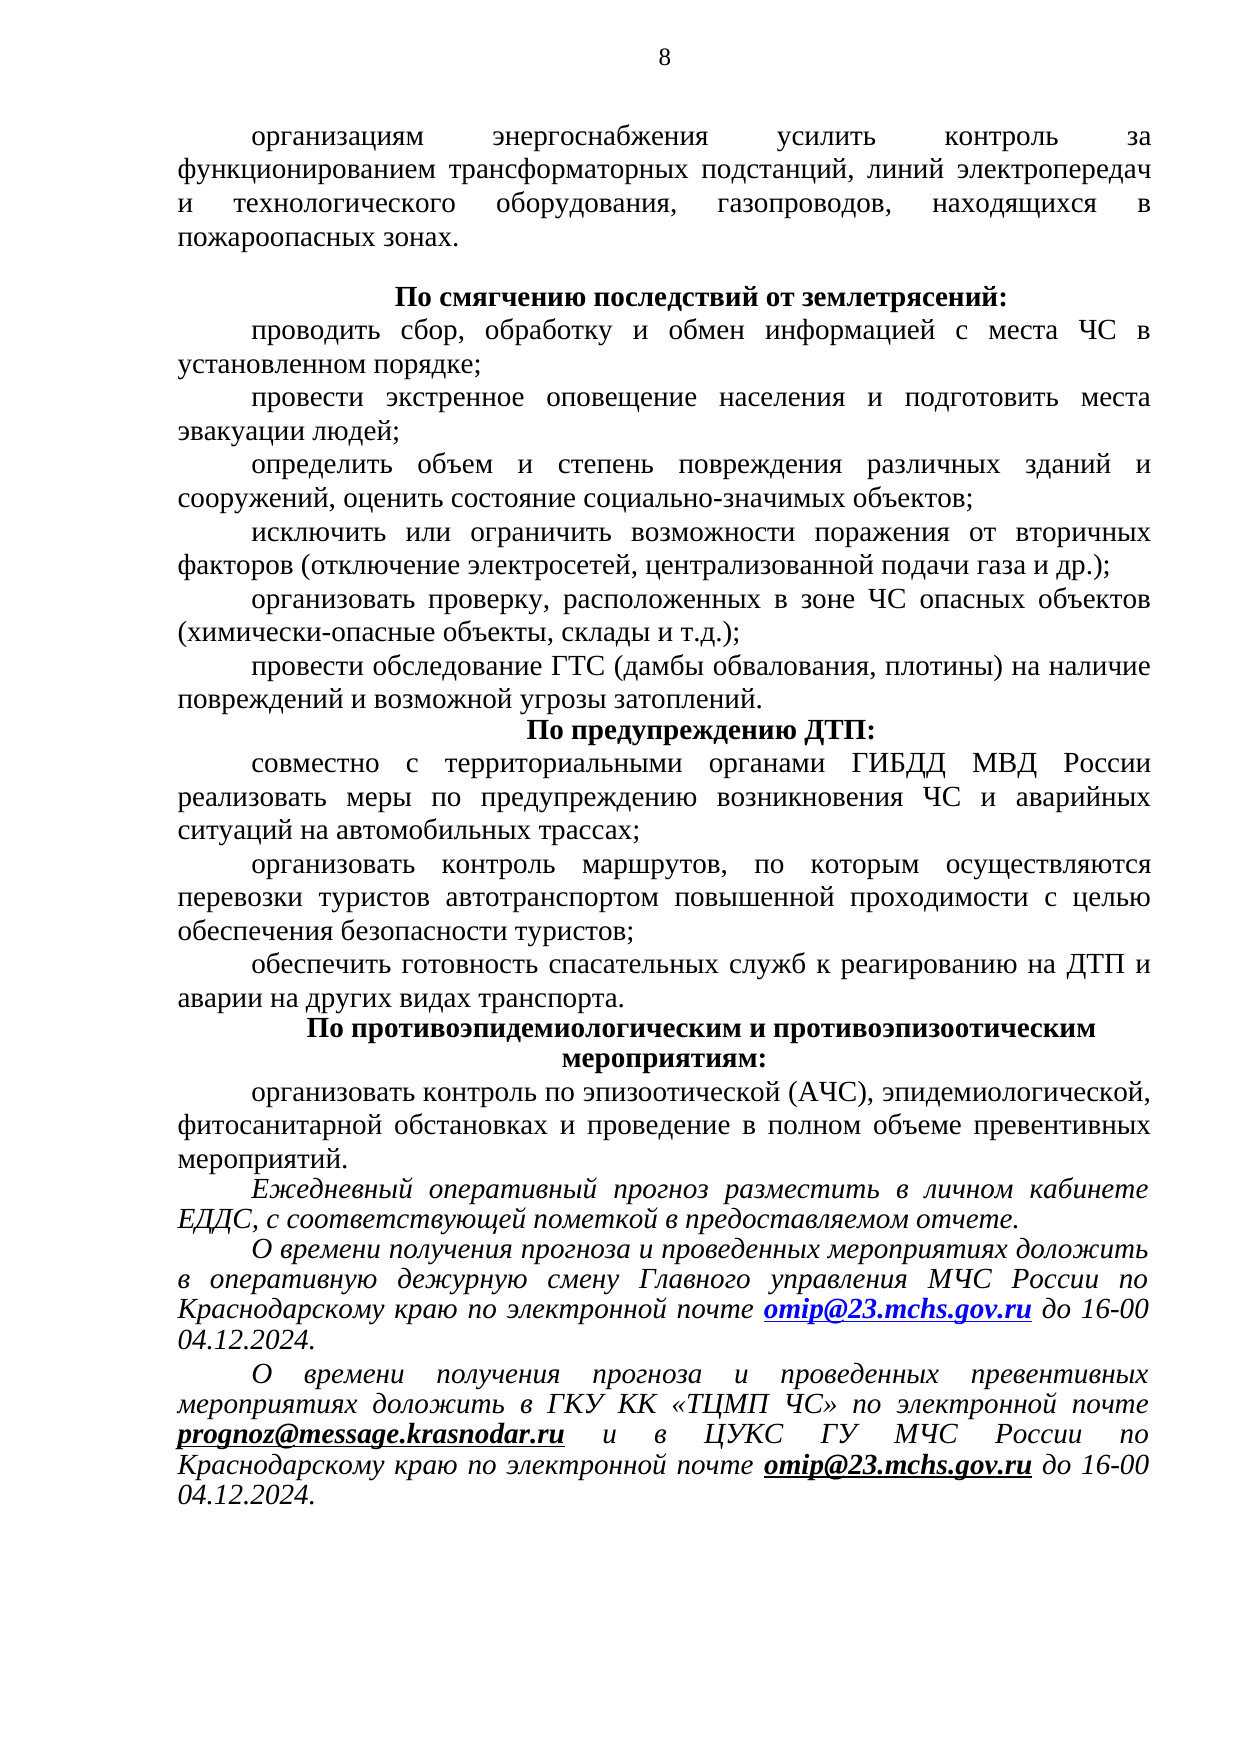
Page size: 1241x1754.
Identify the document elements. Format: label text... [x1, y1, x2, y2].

text По смягчению последствий от землетрясений: [177, 282, 1152, 312]
text проводить сбор, обработку и обмен информацией с места ЧС в установленном порядке; [177, 312, 1152, 379]
text обеспечить готовность спасательных служб к реагированию на ДТП и аварии на других видах транспорта. [177, 946, 1152, 1013]
text По противоэпидемиологическим и противоэпизоотическим мероприятиям: [177, 1013, 1152, 1074]
text организовать контроль маршрутов, по которым осуществляются перевозки туристов автотранспортом повышенной проходимости с целью обеспечения безопасности туристов; [177, 846, 1152, 946]
text По предупреждению ДТП: [177, 715, 1152, 745]
text провести обследование ГТС (дамбы обвалования, плотины) на наличие повреждений и возможной угрозы затоплений. [177, 648, 1152, 715]
text организовать проверку, расположенных в зоне ЧС опасных объектов (химически-опасные объекты, склады и т.д.); [177, 581, 1152, 648]
text организациям энергоснабжения усилить контроль за функционированием трансформаторных подстанций, линий электропередач и технологического оборудования, газопроводов, находящихся в пожароопасных зонах. [177, 118, 1152, 252]
text О времени получения прогноза и проведенных превентивных мероприятиях доложить в ГКУ КК «ТЦМП ЧС» по электронной почте prognoz@message.krasnodar.ru и в ЦУКС ГУ МЧС России по Краснодарскому краю по электронной почте omip@23.mchs.gov.ru до 16-00 04.12.2024. [177, 1359, 1152, 1511]
text совместно с территориальными органами ГИБДД МВД России реализовать меры по предупреждению возникновения ЧС и аварийных ситуаций на автомобильных трассах; [177, 745, 1152, 846]
text провести экстренное оповещение населения и подготовить места эвакуации людей; [177, 379, 1152, 447]
text определить объем и степень повреждения различных зданий и сооружений, оценить состояние социально-значимых объектов; [177, 447, 1152, 514]
text организовать контроль по эпизоотической (АЧС), эпидемиологической, фитосанитарной обстановках и проведение в полном объеме превентивных мероприятий. [177, 1074, 1152, 1174]
text О времени получения прогноза и проведенных мероприятиях доложить в оперативную дежурную смену Главного управления МЧС России по Краснодарскому краю по электронной почте omip@23.mchs.gov.ru до 16-00 04.12.2024. [177, 1235, 1152, 1355]
text исключить или ограничить возможности поражения от вторичных факторов (отключение электросетей, централизованной подачи газа и др.); [177, 514, 1152, 581]
text Ежедневный оперативный прогноз разместить в личном кабинете ЕДДС, с соответствующей пометкой в предоставляемом отчете. [177, 1174, 1152, 1235]
